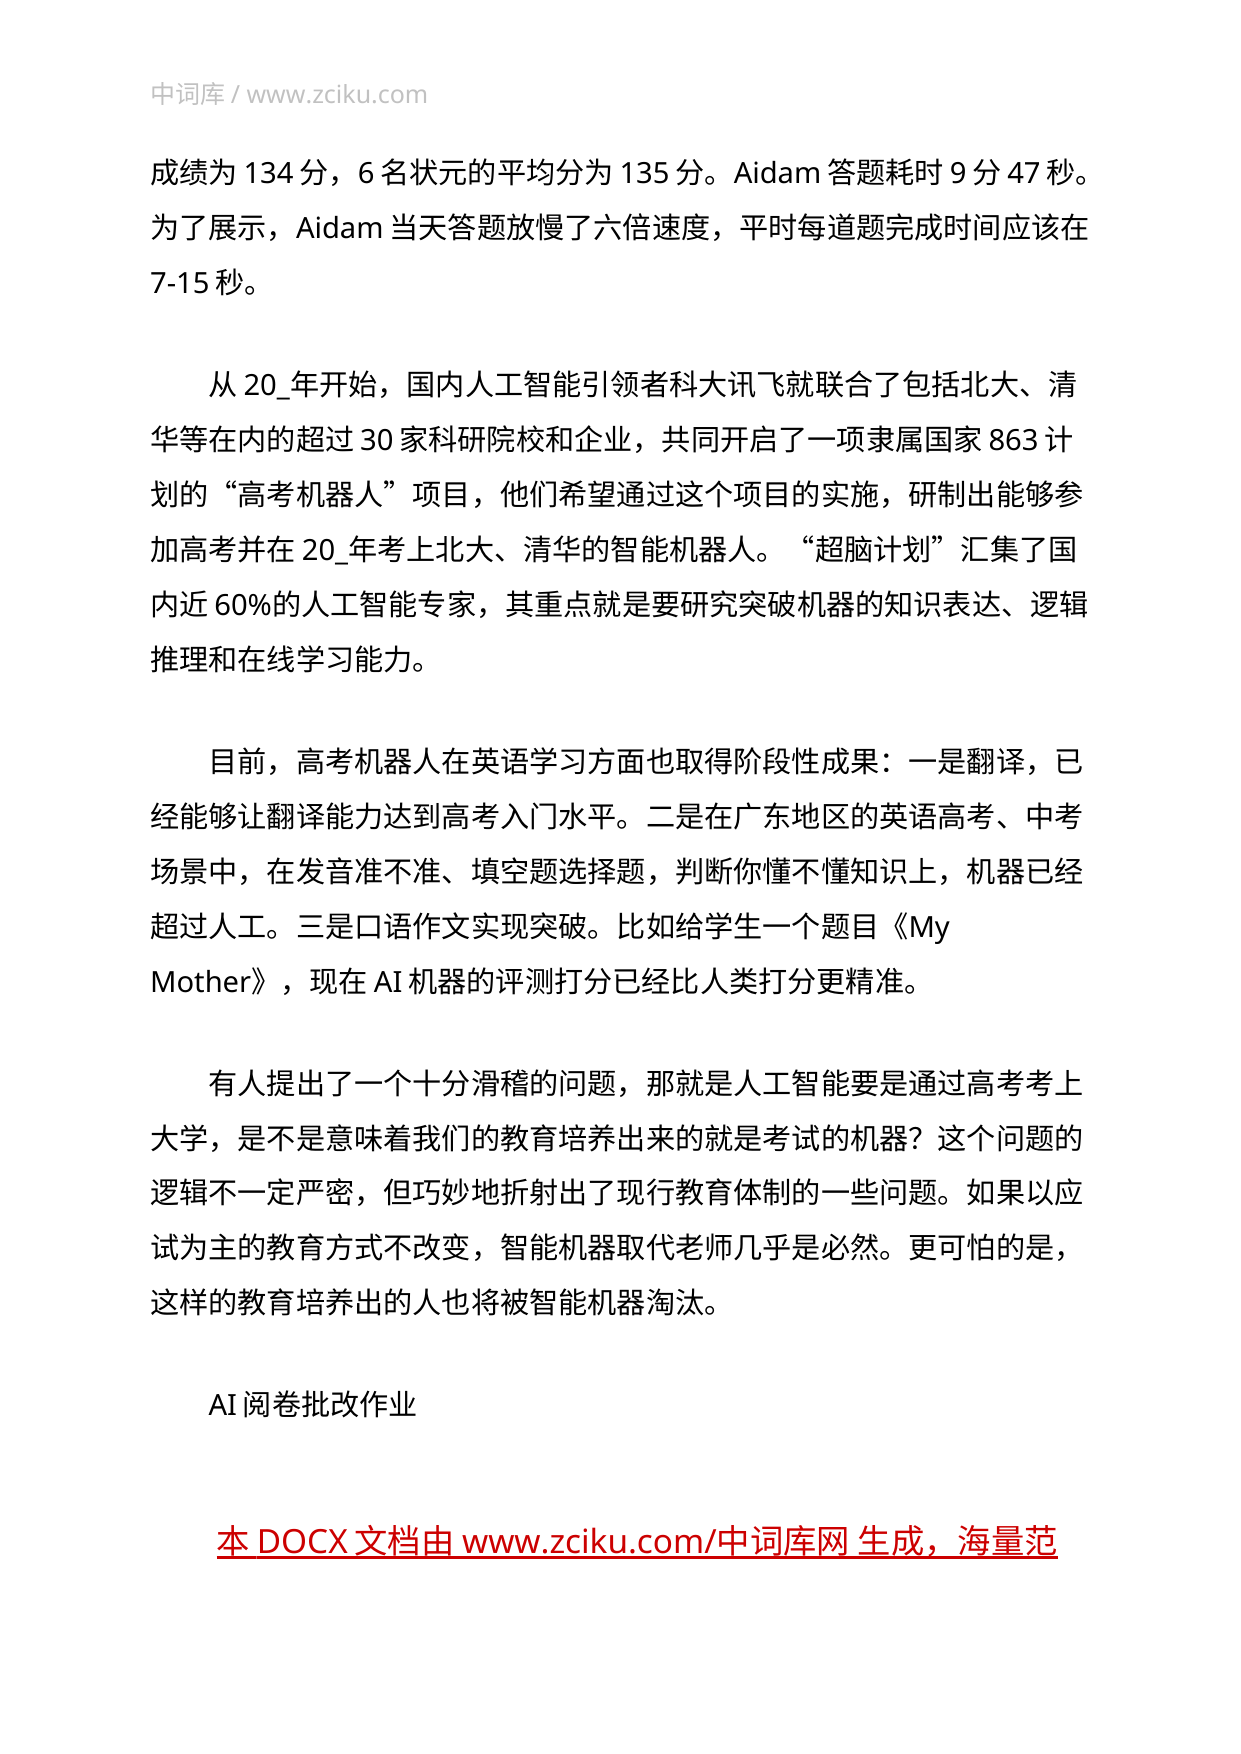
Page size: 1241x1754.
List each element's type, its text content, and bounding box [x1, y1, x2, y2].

text 有人提出了一个十分滑稽的问题，那就是人工智能要是通过高考考上大学，是不是意味着我们的教育培养出来的就是考试的机器？这个问题的逻辑不一定严密，但巧妙地折射出了现行教育体制的一些问题。如果以应试为主的教育方式不改变，智能机器取代老师几乎是必然。更可怕的是，这样的教育培养出的人也将被智能机器淘汰。 [150, 1060, 1090, 1322]
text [150, 150, 1090, 302]
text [150, 1515, 1090, 1563]
text AI阅卷批改作业 [150, 1382, 1090, 1424]
text 从20_年开始，国内人工智能引领者科大讯飞就联合了包括北大、清华等在内的超过30家科研院校和企业，共同开启了一项隶属国家863计划的“高考机器人”项目，他们希望通过这个项目的实施，研制出能够参加高考并在20_年考上北大、清华的智能机器人。“超脑计划”汇集了国内近60%的人工智能专家，其重点就是要研究突破机器的知识表达、逻辑推理和在线学习能力。 [150, 362, 1090, 679]
text 目前，高考机器人在英语学习方面也取得阶段性成果：一是翻译，已经能够让翻译能力达到高考入门水平。二是在广东地区的英语高考、中考场景中，在发音准不准、填空题选择题，判断你懂不懂知识上，机器已经超过人工。三是口语作文实现突破。比如给学生一个题目《My Mother》，现在AI机器的评测打分已经比人类打分更精准。 [150, 739, 1090, 1001]
